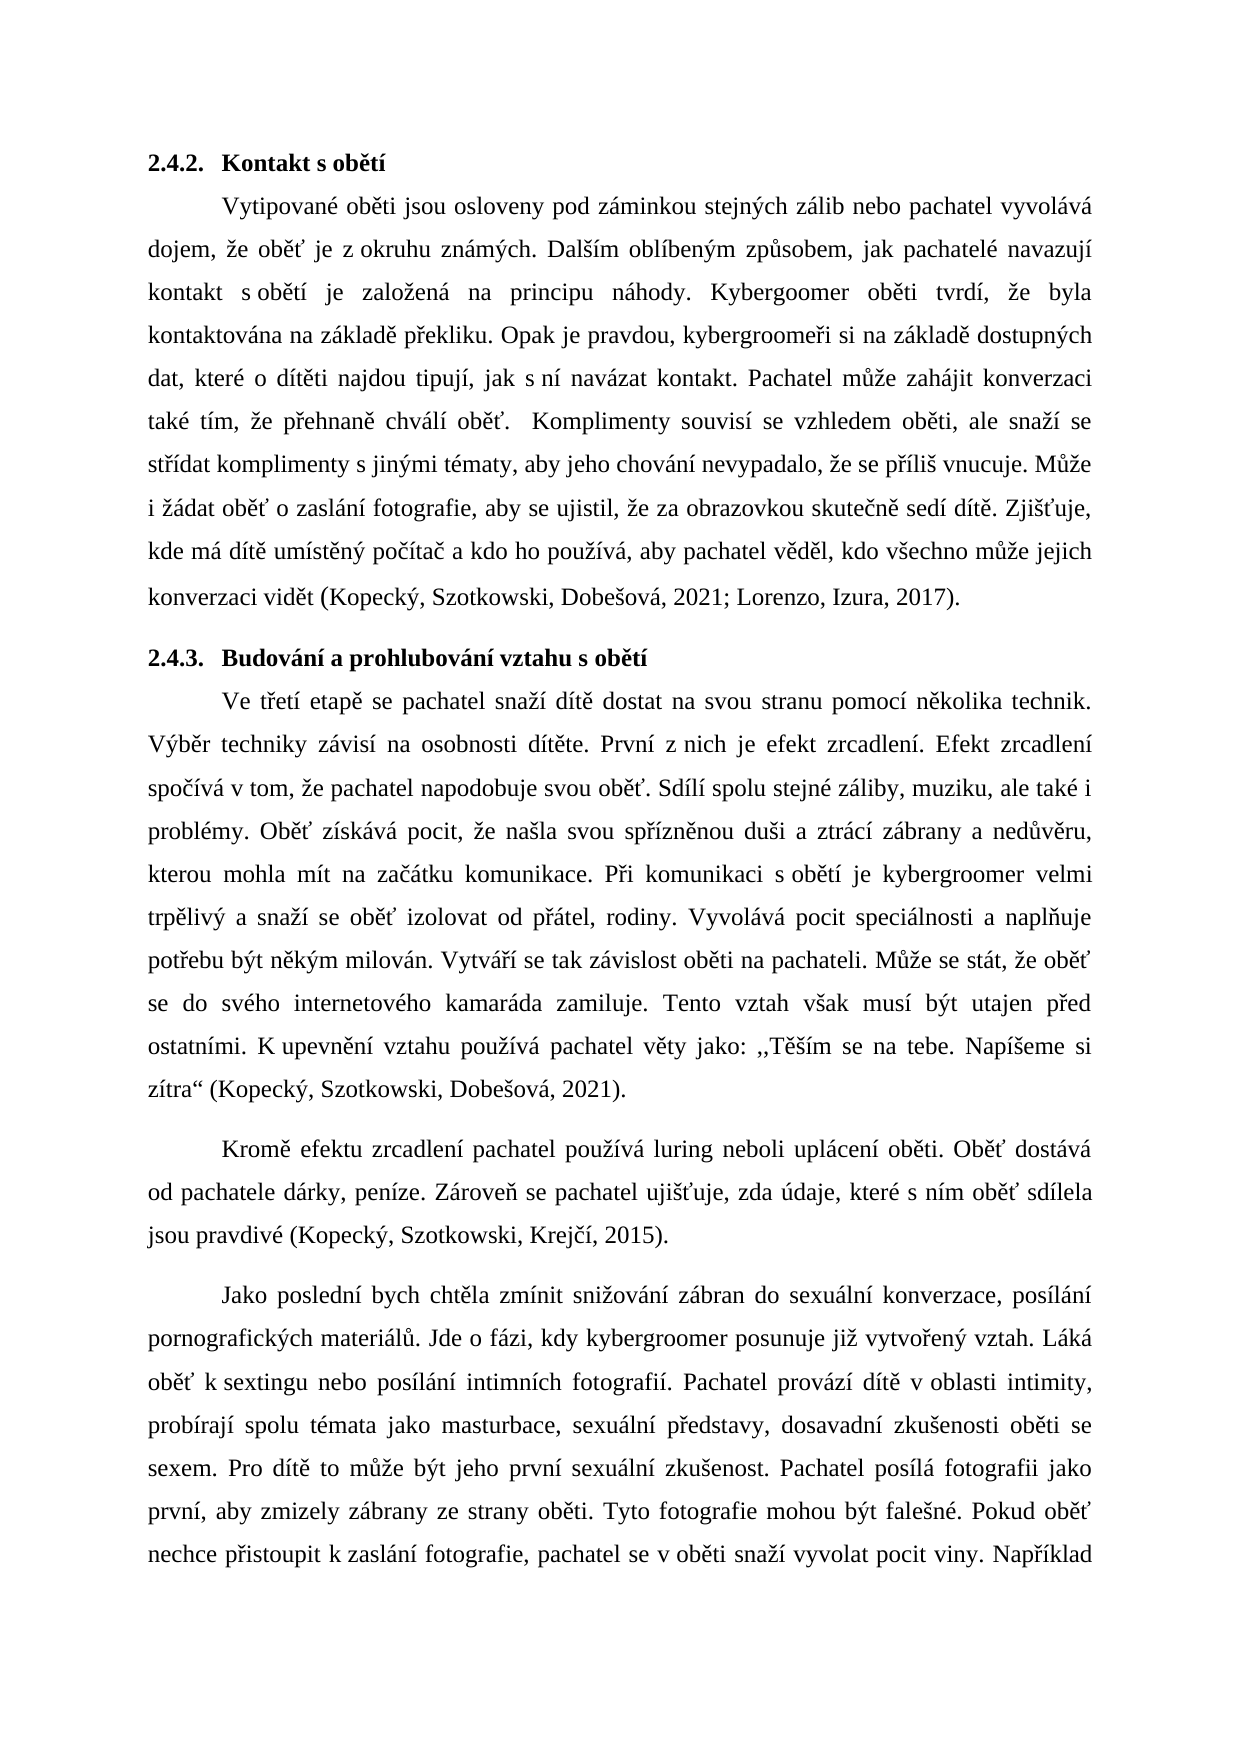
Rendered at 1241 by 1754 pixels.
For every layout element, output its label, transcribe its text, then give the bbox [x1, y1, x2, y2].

text Vytipované oběti jsou osloveny pod záminkou stejných zálib nebo pachatel vyvolává dojem, že oběť je z okruhu známých. Dalším oblíbeným způsobem, jak pachatelé navazují kontakt s obětí je založená na principu náhody. Kybergoomer oběti tvrdí, že byla kontaktována na základě překliku. Opak je pravdou, kybergroomeři si na základě dostupných dat, které o dítěti najdou tipují, jak s ní navázat kontakt. Pachatel může zahájit konverzaci také tím, že přehnaně chválí oběť. Komplimenty souvisí se vzhledem oběti, ale snaží se střídat komplimenty s jinými tématy, aby jeho chování nevypadalo, že se příliš vnucuje. Může i žádat oběť o zaslání fotografie, aby se ujistil, že za obrazovkou skutečně sedí dítě. Zjišťuje, kde má dítě umístěný počítač a kdo ho používá, aby pachatel věděl, kdo všechno může jejich konverzaci vidět (Kopecký, Szotkowski, Dobešová, 2021; Lorenzo, Izura, 2017). [148, 191, 1093, 611]
text Kromě efektu zrcadlení pachatel používá luring neboli uplácení oběti. Oběť dostává od pachatele dárky, peníze. Zároveň se pachatel ujišťuje, zda údaje, které s ním oběť sdílela jsou pravdivé (Kopecký, Szotkowski, Krejčí, 2015). [148, 1134, 1093, 1249]
subtitle Budování a prohlubování vztahu s obětí [148, 643, 1093, 672]
text Ve třetí etapě se pachatel snaží dítě dostat na svou stranu pomocí několika technik. Výběr techniky závisí na osobnosti dítěte. První z nich je efekt zrcadlení. Efekt zrcadlení spočívá v tom, že pachatel napodobuje svou oběť. Sdílí spolu stejné záliby, muziku, ale také i problémy. Oběť získává pocit, že našla svou spřízněnou duši a ztrácí zábrany a nedůvěru, kterou mohla mít na začátku komunikace. Při komunikaci s obětí je kybergroomer velmi trpělivý a snaží se oběť izolovat od přátel, rodiny. Vyvolává pocit speciálnosti a naplňuje potřebu být někým milován. Vytváří se tak závislost oběti na pachateli. Může se stát, že oběť se do svého internetového kamaráda zamiluje. Tento vztah však musí být utajen před ostatními. K upevnění vztahu používá pachatel věty jako: ,,Těším se na tebe. Napíšeme si zítra“ (Kopecký, Szotkowski, Dobešová, 2021). [148, 686, 1093, 1103]
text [148, 1280, 1093, 1568]
subtitle Kontakt s obětí [148, 148, 1093, 176]
